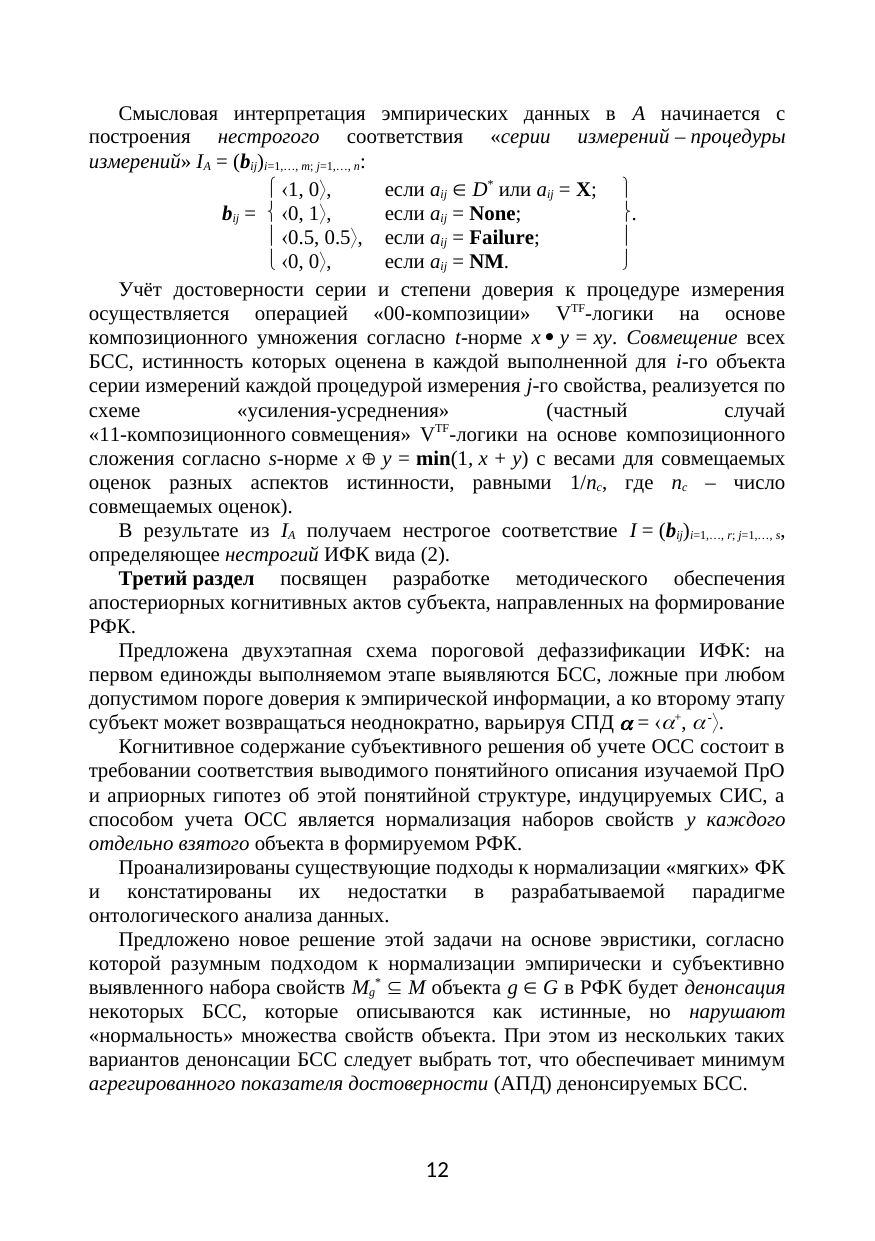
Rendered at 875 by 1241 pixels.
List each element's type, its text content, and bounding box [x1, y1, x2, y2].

text Когнитивное содержание субъективного решения об учете ОСС состоит в требовании соответствия выводимого понятийного описания изучаемой ПрО и априорных гипотез об этой понятийной структуре, индуцируемых СИС, а способом учета ОСС является нормализация наборов свойств у каждого отдельно взятого объекта в формируемом РФК. [89, 734, 785, 855]
text Смысловая интерпретация эмпирических данных в A начинается с построения нестрогого соответствия «серии измерений – процедуры измерений» IA = (bij)i=1,…, m; j=1,…, n: [89, 100, 785, 173]
text Учёт достоверности серии и степени доверия к процедуре измерения осуществляется операцией «00-композиции» VTF-логики на основе композиционного умножения согласно t-норме x y = xy. Совмещение всех БСС, истинность которых оценена в каждой выполненной для i-го объекта серии измерений каждой процедурой измерения j-го свойства, реализуется по схеме «усиления-усреднения» (частный случай «11-композиционного совмещения» VTF-логики на основе композиционного сложения согласно s-норме x y = min(1, x + y) с весами для совмещаемых оценок разных аспектов истинности, равными 1/nc, где nc – число совмещаемых оценок). [89, 277, 785, 518]
text Предложена двухэтапная схема пороговой дефаззификации ИФК: на первом единожды выполняемом этапе выявляются БСС, ложные при любом допустимом пороге доверия к эмпирической информации, а ко второму этапу субъект может возвращаться неоднократно, варьируя СПД = +, . [89, 638, 785, 734]
text Третий раздел посвящен разработке методического обеспечения апостериорных когнитивных актов субъекта, направленных на формирование РФК. [89, 566, 785, 638]
text Проанализированы существующие подходы к нормализации «мягких» ФК и констатированы их недостатки в разрабатываемой парадигме онтологического анализа данных. [89, 855, 785, 927]
text Предложено новое решение этой задачи на основе эвристики, согласно которой разумным подходом к нормализации эмпирически и субъективно выявленного набора свойств Mg* M объекта g G в РФК будет денонсация некоторых БСС, которые описываются как истинные, но нарушают «нормальность» множества свойств объекта. При этом из нескольких таких вариантов денонсации БСС следует выбрать тот, что обеспечивает минимум агрегированного показателя достоверности (АПД) денонсируемых БСС. [89, 927, 785, 1095]
text В результате из IA получаем нестрогое соответствие I = (bij)i=1,…, r; j=1,…, s, определяющее нестрогий ИФК вида (2). [89, 518, 785, 566]
text 1, 0, если aij D* или aij = X; [89, 177, 785, 201]
text 0, 0, если aij = NM. [89, 249, 785, 273]
text 0.5, 0.5, если aij = Failure; [89, 225, 785, 249]
text bij = 0, 1, если aij = None; . [89, 201, 785, 225]
